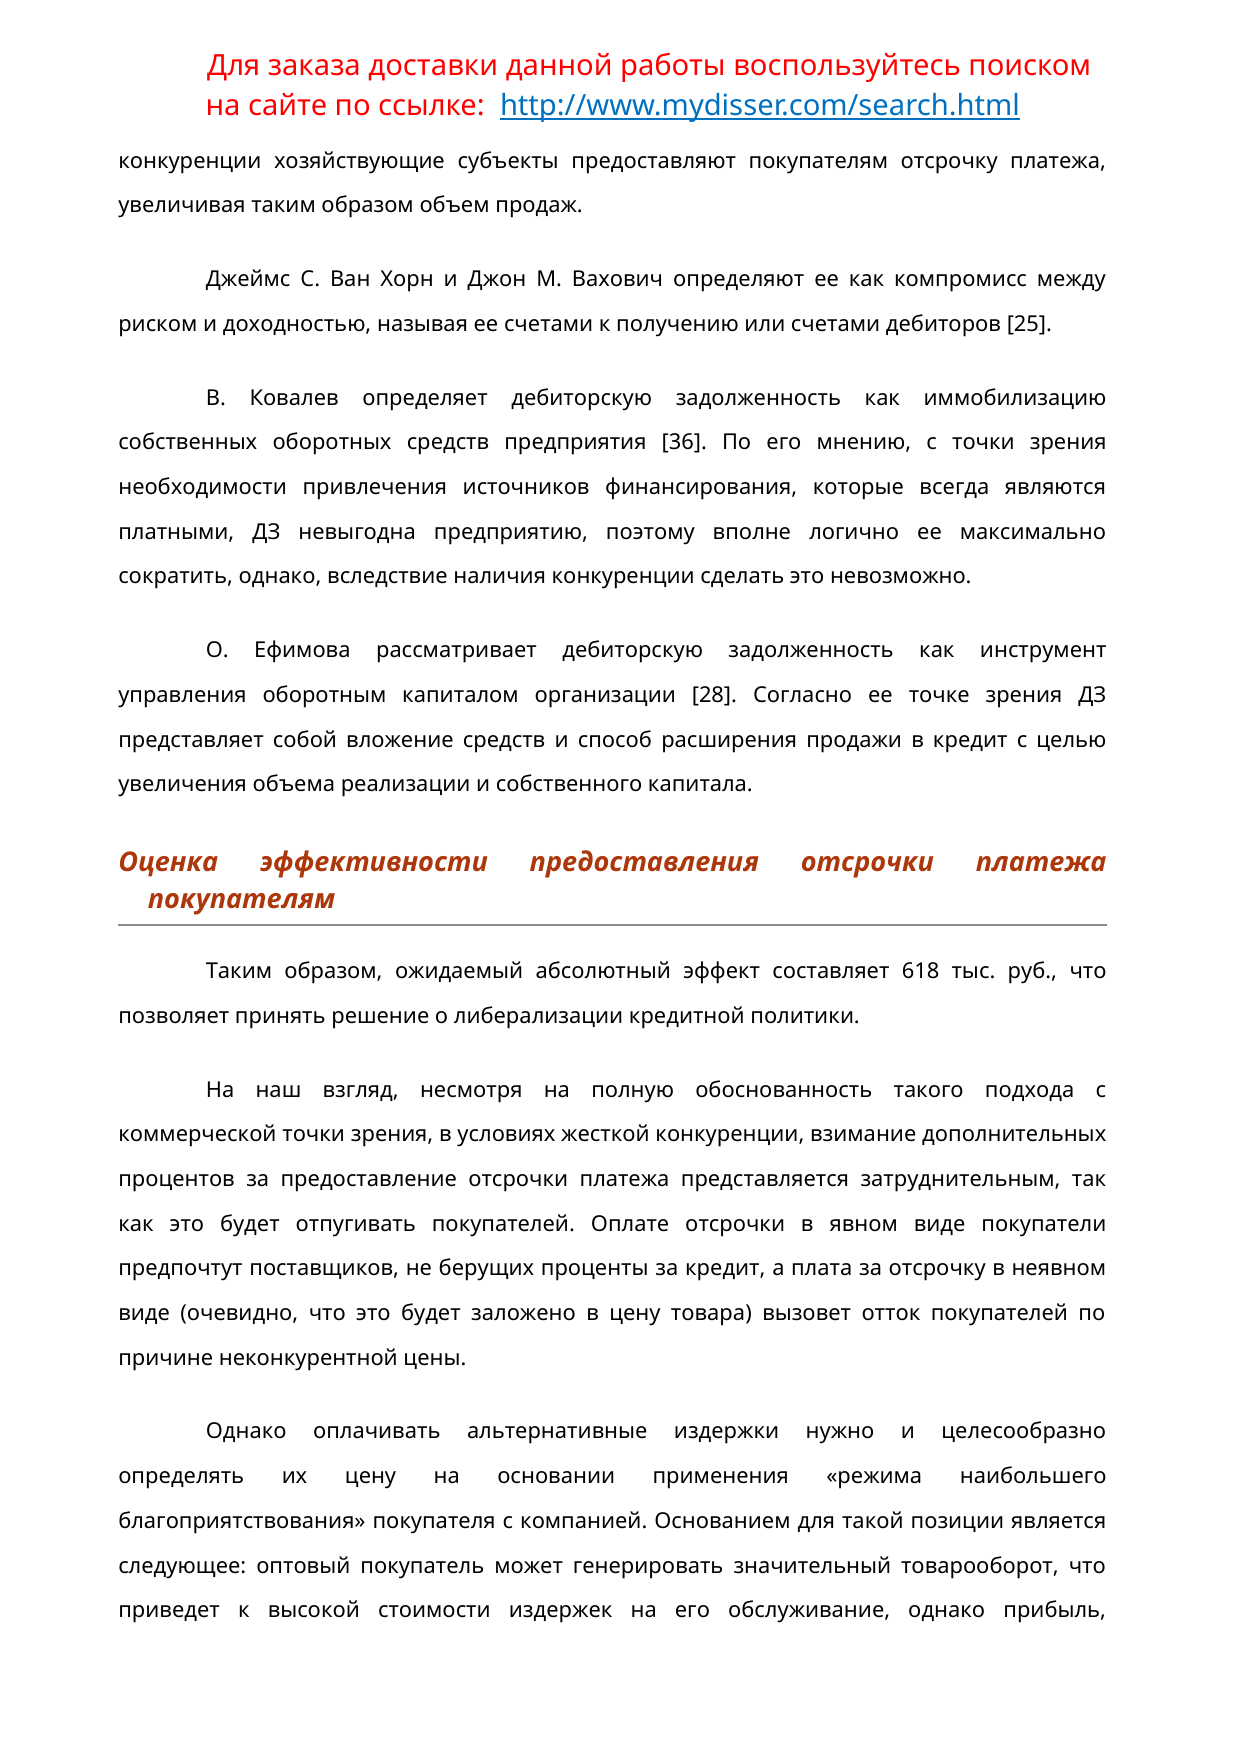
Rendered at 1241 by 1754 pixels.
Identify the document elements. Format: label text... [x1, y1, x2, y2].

subtitle Оценка эффективности предоставления отсрочки платежа покупателям [118, 842, 1107, 924]
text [118, 144, 1107, 219]
text На наш взгляд, несмотря на полную обоснованность такого подхода с коммерческой точки зрения, в условиях жесткой конкуренции, взимание дополнительных процентов за предоставление отсрочки платежа представляется затруднительным, так как это будет отпугивать покупателей. Оплате отсрочки в явном виде покупатели предпочтут поставщиков, не берущих проценты за кредит, а плата за отсрочку в неявном виде (очевидно, что это будет заложено в цену товара) вызовет отток покупателей по причине неконкурентной цены. [118, 1073, 1107, 1371]
text Таким образом, ожидаемый абсолютный эффект составляет 618 тыс. руб., что позволяет принять решение о либерализации кредитной политики. [118, 955, 1107, 1029]
text В. Ковалев определяет дебиторскую задолженность как иммобилизацию собственных оборотных средств предприятия [36]. По его мнению, с точки зрения необходимости привлечения источников финансирования, которые всегда являются платными, ДЗ невыгодна предприятию, поэтому вполне логично ее максимально сократить, однако, вследствие наличия конкуренции сделать это невозможно. [118, 382, 1107, 590]
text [118, 1416, 1107, 1624]
text О. Ефимова рассматривает дебиторскую задолженность как инструмент управления оборотным капиталом организации [28]. Согласно ее точке зрения ДЗ представляет собой вложение средств и способ расширения продажи в кредит с целью увеличения объема реализации и собственного капитала. [118, 634, 1107, 798]
text Джеймс С. Ван Хорн и Джон М. Вахович определяют ее как компромисс между риском и доходностью, называя ее счетами к получению или счетами дебиторов [25]. [118, 263, 1107, 338]
